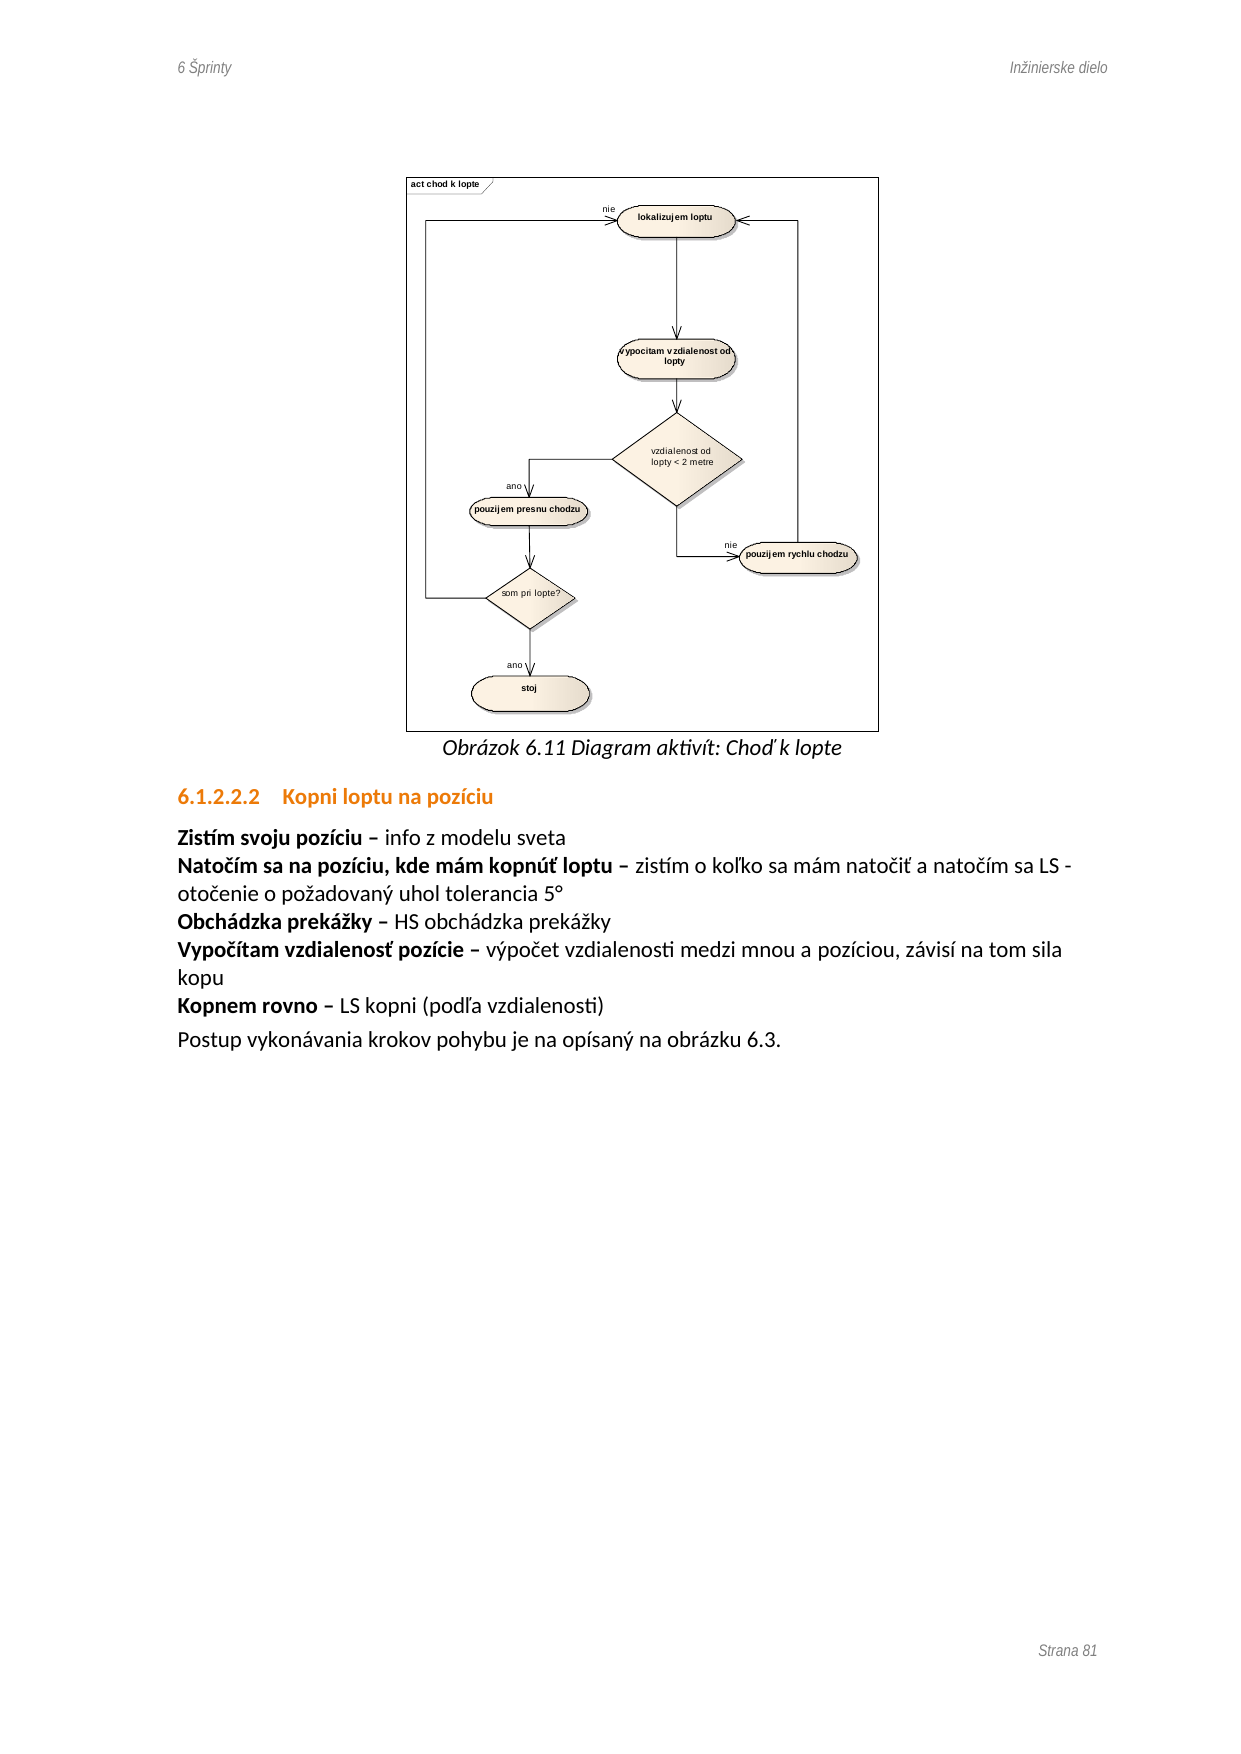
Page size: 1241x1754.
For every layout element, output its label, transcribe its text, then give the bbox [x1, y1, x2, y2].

text Kopnem rovno – LS kopni (podľa vzdialenosti) [177, 991, 1107, 1019]
text Obchádzka prekážky – HS obchádzka prekážky [177, 907, 1107, 935]
text Natočím sa na pozíciu, kde mám kopnúť loptu – zistím o koľko sa mám natočiť a natočím sa LS - otočenie o požadovaný uhol tolerancia 5° [177, 851, 1107, 907]
subtitle Kopni loptu na pozíciu [177, 782, 1107, 810]
text Zistím svoju pozíciu – info z modelu sveta [177, 823, 1107, 851]
text Postup vykonávania krokov pohybu je na opísaný na obrázku 6.3. [177, 1025, 1107, 1053]
text Vypočítam vzdialenosť pozície – výpočet vzdialenosti medzi mnou a pozíciou, závisí na tom sila kopu [177, 935, 1107, 991]
